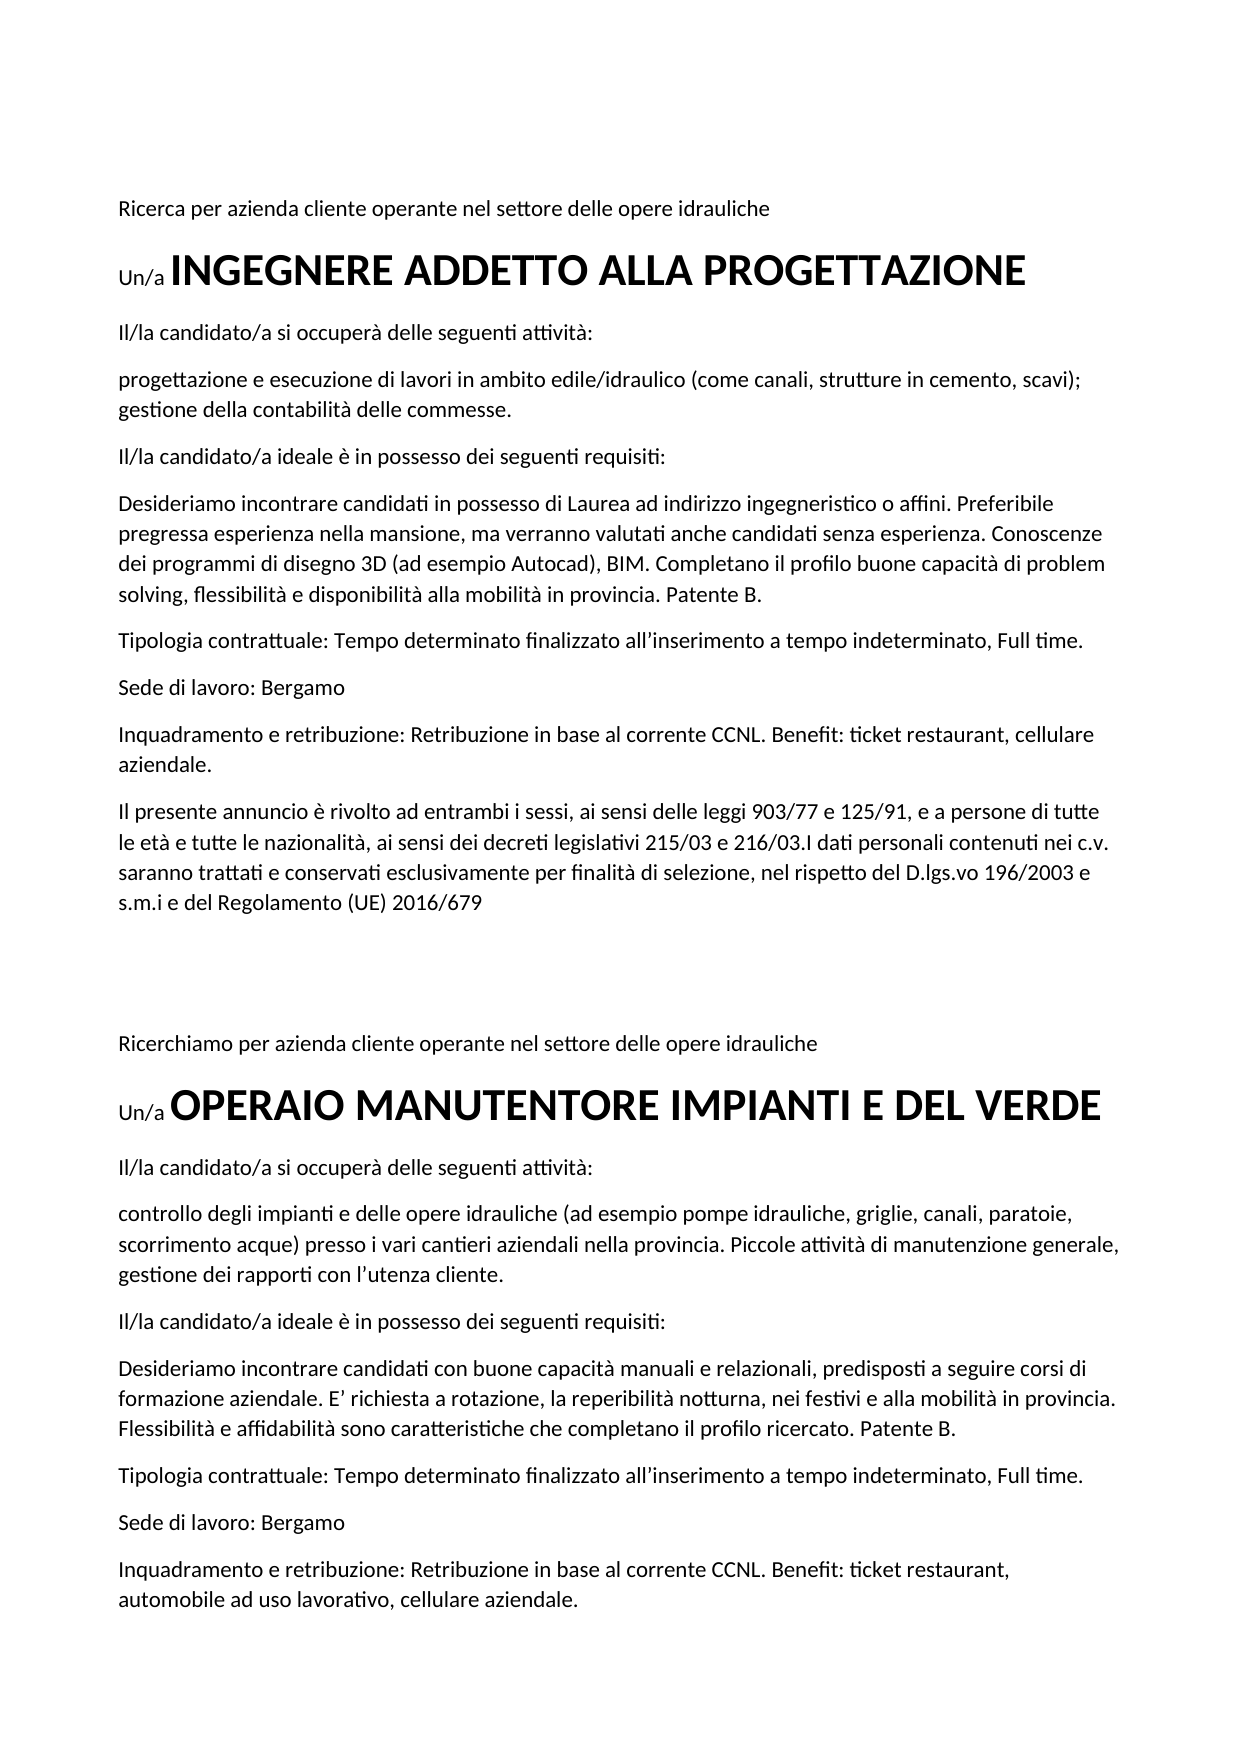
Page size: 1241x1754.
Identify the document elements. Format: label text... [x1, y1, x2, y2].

text progettazione e esecuzione di lavori in ambito edile/idraulico (come canali, strutture in cemento, scavi); gestione della contabilità delle commesse. [118, 365, 1122, 423]
text Ricerca per azienda cliente operante nel settore delle opere idrauliche [118, 194, 1122, 222]
text controllo degli impianti e delle opere idrauliche (ad esempio pompe idrauliche, griglie, canali, paratoie, scorrimento acque) presso i vari cantieri aziendali nella provincia. Piccole attività di manutenzione generale, gestione dei rapporti con l’utenza cliente. [118, 1199, 1122, 1288]
text Il/la candidato/a ideale è in possesso dei seguenti requisiti: [118, 442, 1122, 470]
text Il/la candidato/a si occuperà delle seguenti attività: [118, 318, 1122, 346]
text Il presente annuncio è rivolto ad entrambi i sessi, ai sensi delle leggi 903/77 e 125/91, e a persone di tutte le età e tutte le nazionalità, ai sensi dei decreti legislativi 215/03 e 216/03.I dati personali contenuti nei c.v. saranno trattati e conservati esclusivamente per finalità di selezione, nel rispetto del D.lgs.vo 196/2003 e s.m.i e del Regolamento (UE) 2016/679 [118, 797, 1122, 916]
text Un/a OPERAIO MANUTENTORE IMPIANTI E DEL VERDE [118, 1076, 1122, 1132]
text Tipologia contrattuale: Tempo determinato finalizzato all’inserimento a tempo indeterminato, Full time. [118, 627, 1122, 655]
text Ricerchiamo per azienda cliente operante nel settore delle opere idrauliche [118, 1029, 1122, 1057]
text Un/a INGEGNERE ADDETTO ALLA PROGETTAZIONE [118, 241, 1122, 297]
text Il/la candidato/a si occuperà delle seguenti attività: [118, 1153, 1122, 1181]
text Inquadramento e retribuzione: Retribuzione in base al corrente CCNL. Benefit: ticket restaurant, cellulare aziendale. [118, 720, 1122, 779]
text Sede di lavoro: Bergamo [118, 1508, 1122, 1536]
text Desideriamo incontrare candidati in possesso di Laurea ad indirizzo ingegneristico o affini. Preferibile pregressa esperienza nella mansione, ma verranno valutati anche candidati senza esperienza. Conoscenze dei programmi di disegno 3D (ad esempio Autocad), BIM. Completano il profilo buone capacità di problem solving, flessibilità e disponibilità alla mobilità in provincia. Patente B. [118, 489, 1122, 608]
text Sede di lavoro: Bergamo [118, 673, 1122, 702]
text Il/la candidato/a ideale è in possesso dei seguenti requisiti: [118, 1307, 1122, 1335]
text Desideriamo incontrare candidati con buone capacità manuali e relazionali, predisposti a seguire corsi di formazione aziendale. E’ richiesta a rotazione, la reperibilità notturna, nei festivi e alla mobilità in provincia. Flessibilità e affidabilità sono caratteristiche che completano il profilo ricercato. Patente B. [118, 1354, 1122, 1442]
text Tipologia contrattuale: Tempo determinato finalizzato all’inserimento a tempo indeterminato, Full time. [118, 1461, 1122, 1489]
text Inquadramento e retribuzione: Retribuzione in base al corrente CCNL. Benefit: ticket restaurant, automobile ad uso lavorativo, cellulare aziendale. [118, 1555, 1122, 1613]
